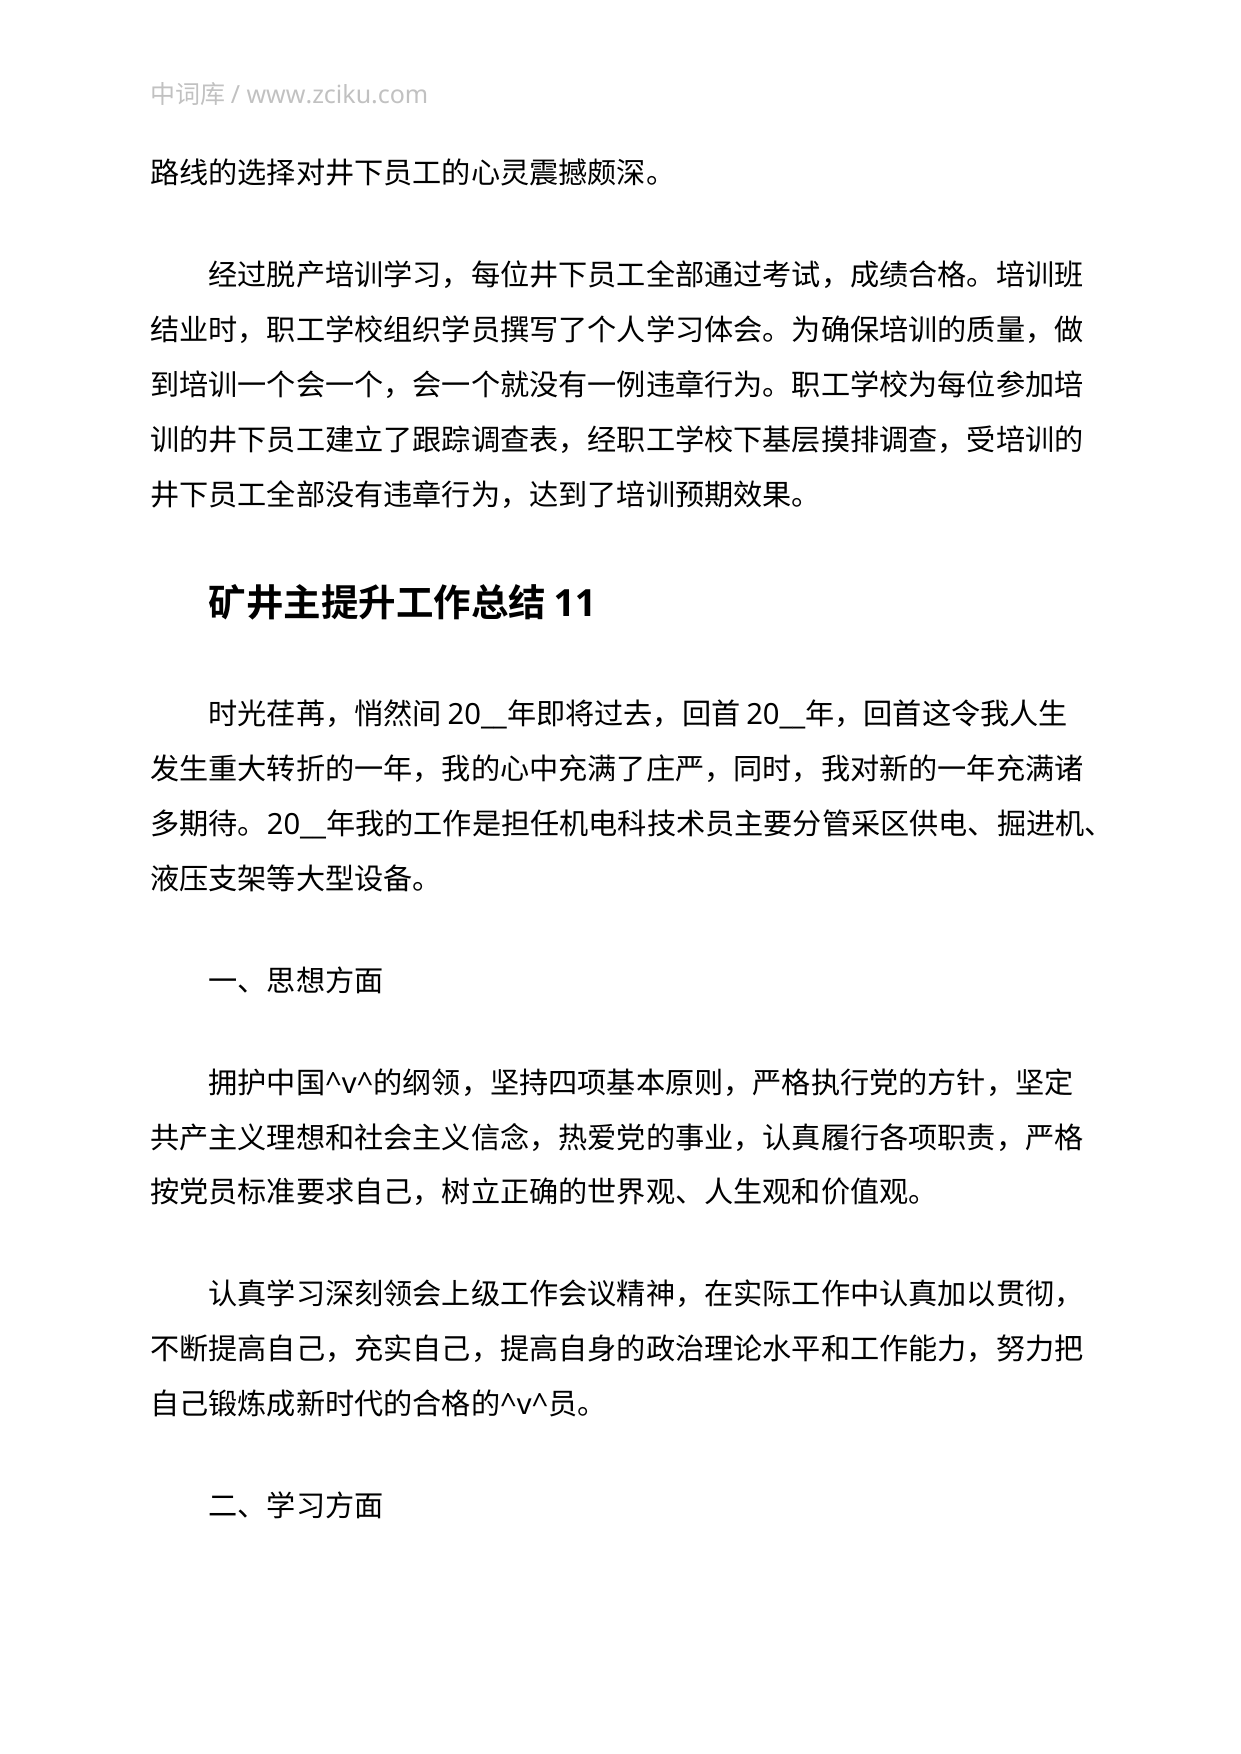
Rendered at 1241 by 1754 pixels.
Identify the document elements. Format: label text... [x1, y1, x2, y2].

text 一、思想方面 [150, 957, 1090, 1000]
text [150, 150, 1090, 192]
text 经过脱产培训学习，每位井下员工全部通过考试，成绩合格。培训班结业时，职工学校组织学员撰写了个人学习体会。为确保培训的质量，做到培训一个会一个，会一个就没有一例违章行为。职工学校为每位参加培训的井下员工建立了跟踪调查表，经职工学校下基层摸排调查，受培训的井下员工全部没有违章行为，达到了培训预期效果。 [150, 252, 1090, 514]
text 拥护中国^v^的纲领，坚持四项基本原则，严格执行党的方针，坚定共产主义理想和社会主义信念，热爱党的事业，认真履行各项职责，严格按党员标准要求自己，树立正确的世界观、人生观和价值观。 [150, 1059, 1090, 1211]
text 时光荏苒，悄然间20__年即将过去，回首20__年，回首这令我人生发生重大转折的一年，我的心中充满了庄严，同时，我对新的一年充满诸多期待。20__年我的工作是担任机电科技术员主要分管采区供电、掘进机、液压支架等大型设备。 [150, 691, 1090, 898]
text 二、学习方面 [150, 1483, 1090, 1525]
text 矿井主提升工作总结11 [150, 573, 1090, 628]
text 认真学习深刻领会上级工作会议精神，在实际工作中认真加以贯彻，不断提高自己，充实自己，提高自身的政治理论水平和工作能力，努力把自己锻炼成新时代的合格的^v^员。 [150, 1271, 1090, 1423]
